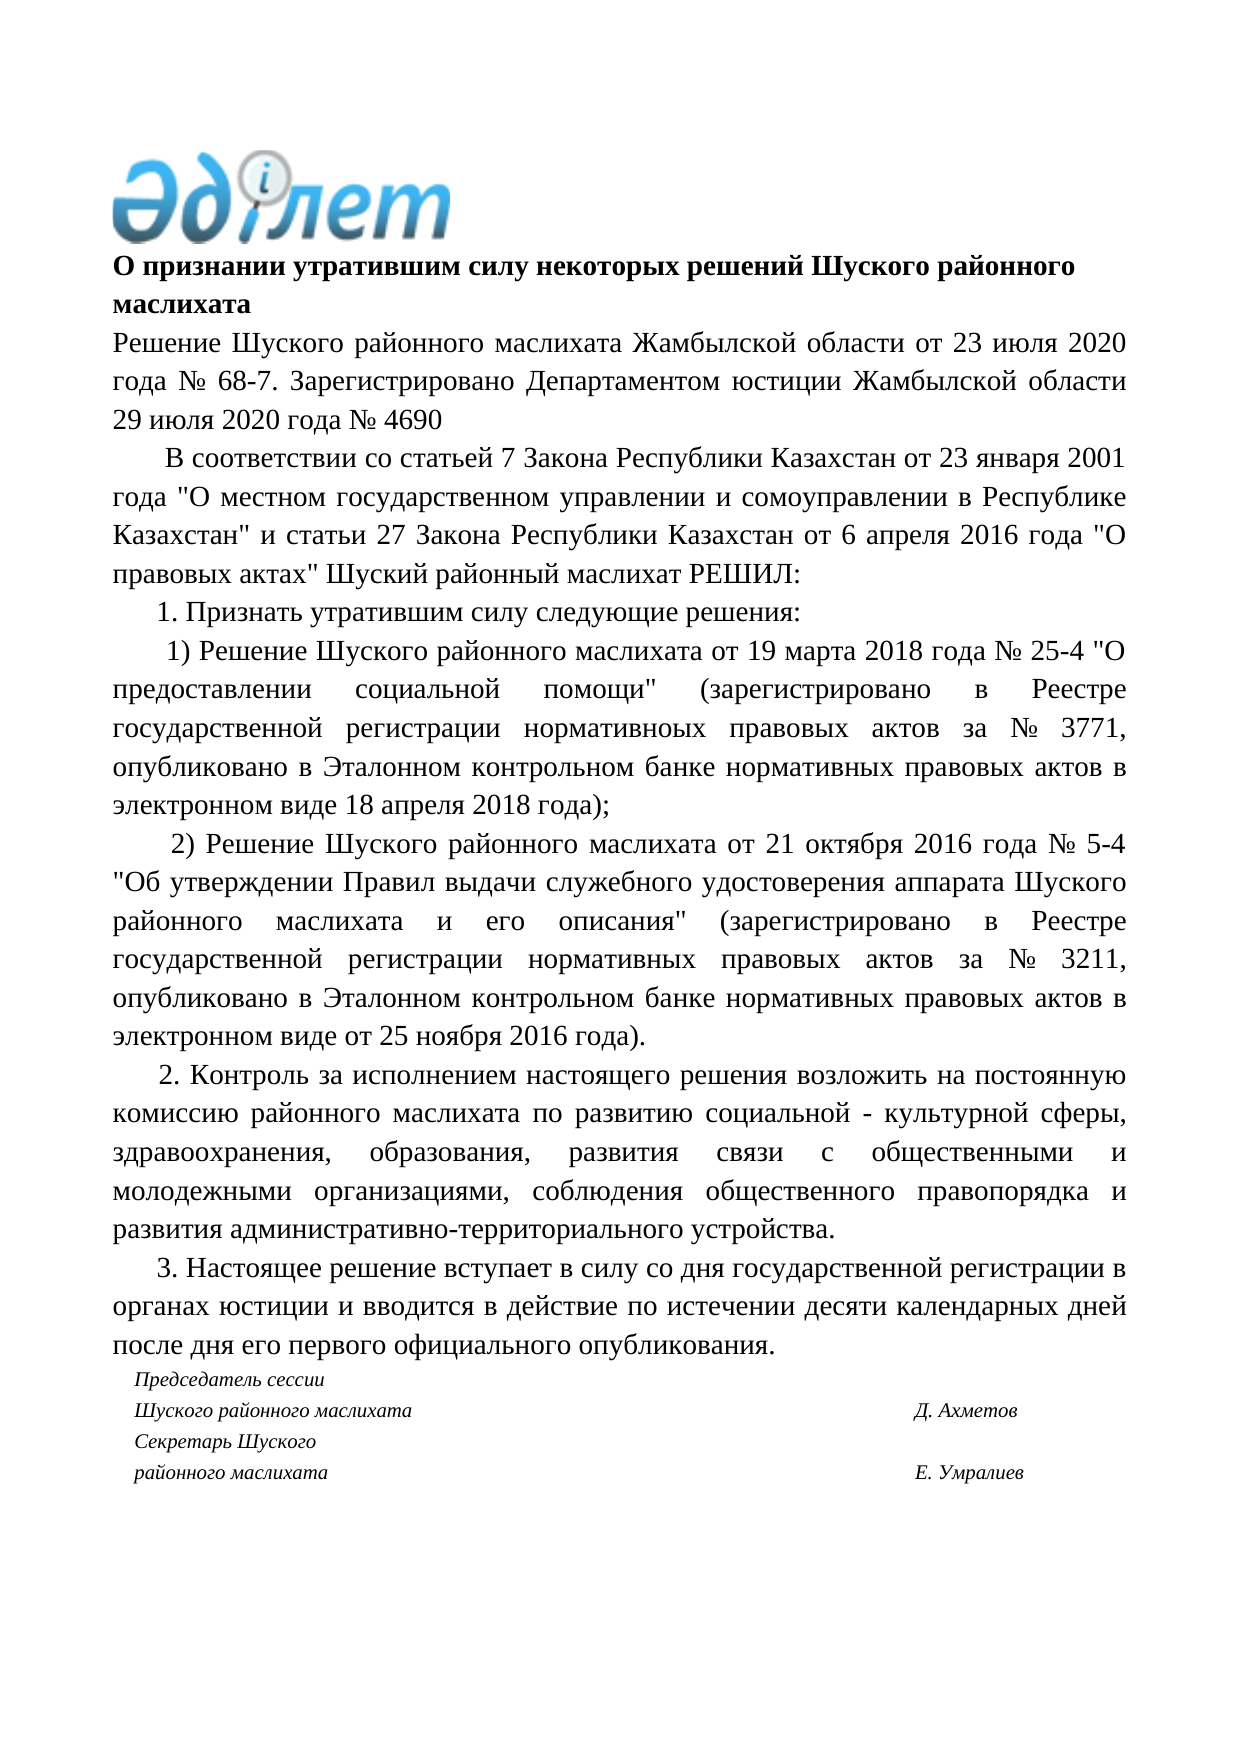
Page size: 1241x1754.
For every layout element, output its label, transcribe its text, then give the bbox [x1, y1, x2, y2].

text 2. Контроль за исполнением настоящего решения возложить на постоянную комиссию районного маслихата по развитию социальной - культурной сферы, здравоохранения, образования, развития связи с общественными и молодежными организациями, соблюдения общественного правопорядка и развития административно-территориального устройства. [112, 1057, 1128, 1245]
table_header Председатель сессии [101, 1365, 1240, 1396]
text В соответствии со статьей 7 Закона Республики Казахстан от 23 января 2001 года "О местном государственном управлении и сомоуправлении в Республике Казахстан" и статьи 27 Закона Республики Казахстан от 6 апреля 2016 года "О правовых актах" Шуский районный маслихат РЕШИЛ: [112, 440, 1128, 589]
table_cell Д. Ахметов [913, 1396, 1240, 1427]
text 3. Настоящее решение вступает в силу со дня государственной регистрации в органах юстиции и вводится в действие по истечении десяти календарных дней после дня его первого официального опубликования. [112, 1250, 1128, 1360]
table_cell Шуского районного маслихата [101, 1396, 913, 1427]
text 1. Признать утратившим силу следующие решения: [112, 594, 1128, 628]
picture [112, 150, 451, 244]
table_cell районного маслихата [101, 1459, 913, 1489]
text Решение Шуского районного маслихата Жамбылской области от 23 июля 2020 года № 68-7. Зарегистрировано Департаментом юстиции Жамбылской области 29 июля 2020 года № 4690 [112, 325, 1128, 435]
text 1) Решение Шуского районного маслихата от 19 марта 2018 года № 25-4 "О предоставлении социальной помощи" (зарегистрировано в Реестре государственной регистрации нормативноых правовых актов за № 3771, опубликовано в Эталонном контрольном банке нормативных правовых актов в электронном виде 18 апреля 2018 года); [112, 633, 1128, 821]
text 2) Решение Шуского районного маслихата от 21 октября 2016 года № 5-4 "Об утверждении Правил выдачи служебного удостоверения аппарата Шуского районного маслихата и его описания" (зарегистрировано в Реестре государственной регистрации нормативных правовых актов за № 3211, опубликовано в Эталонном контрольном банке нормативных правовых актов в электронном виде от 25 ноября 2016 года). [112, 826, 1128, 1052]
table_cell Секретарь Шуского [101, 1428, 1240, 1458]
text О признании утратившим силу некоторых решений Шуского районного маслихата [112, 248, 1128, 320]
table_cell Е. Умралиев [913, 1459, 1240, 1489]
